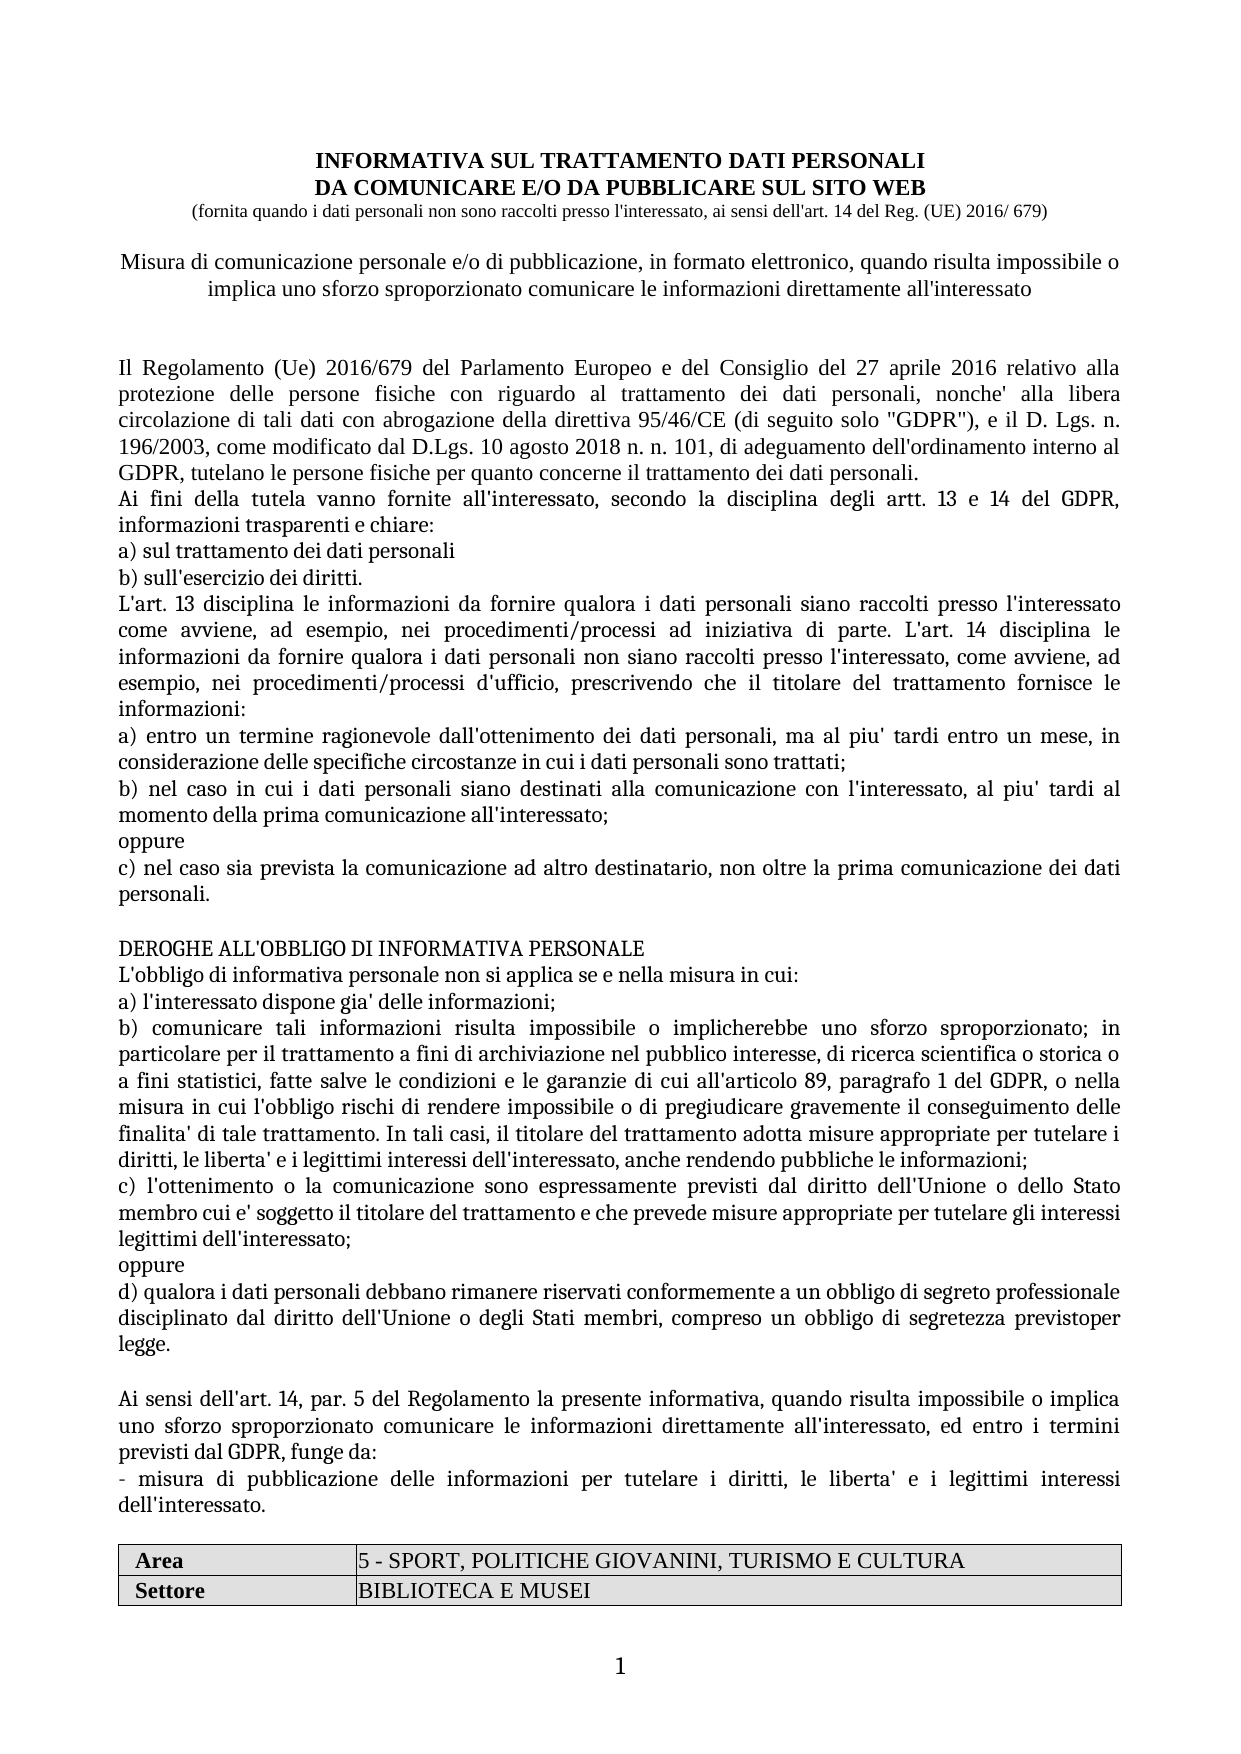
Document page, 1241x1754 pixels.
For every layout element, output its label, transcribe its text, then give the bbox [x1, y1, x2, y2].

text Ai sensi dell'art. 14, par. 5 del Regolamento la presente informativa, quando risulta impossibile o implica uno sforzo sproporzionato comunicare le informazioni direttamente all'interessato, ed entro i termini previsti dal GDPR, funge da: [118, 1386, 1122, 1465]
text b) sull'esercizio dei diritti. [118, 564, 1122, 591]
text L'obbligo di informativa personale non si applica se e nella misura in cui: [118, 962, 1122, 988]
text - misura di pubblicazione delle informazioni per tutelare i diritti, le liberta' e i legittimi interessi dell'interessato. [118, 1465, 1122, 1518]
text DA COMUNICARE E/O DA PUBBLICARE SUL SITO WEB [118, 174, 1122, 200]
text c) nel caso sia prevista la comunicazione ad altro destinatario, non oltre la prima comunicazione dei dati personali. [118, 854, 1122, 907]
text L'art. 13 disciplina le informazioni da fornire qualora i dati personali siano raccolti presso l'interessato come avviene, ad esempio, nei procedimenti/processi ad iniziativa di parte. L'art. 14 disciplina le informazioni da fornire qualora i dati personali non siano raccolti presso l'interessato, come avviene, ad esempio, nei procedimenti/processi d'ufficio, prescrivendo che il titolare del trattamento fornisce le informazioni: [118, 591, 1122, 723]
text Ai fini della tutela vanno fornite all'interessato, secondo la disciplina degli artt. 13 e 14 del GDPR, informazioni trasparenti e chiare: [118, 485, 1122, 538]
text INFORMATIVA SUL TRATTAMENTO DATI PERSONALI [118, 148, 1122, 174]
text oppure [118, 828, 1122, 854]
text Il Regolamento (Ue) 2016/679 del Parlamento Europeo e del Consiglio del 27 aprile 2016 relativo alla protezione delle persone fisiche con riguardo al trattamento dei dati personali, nonche' alla libera circolazione di tali dati con abrogazione della direttiva 95/46/CE (di seguito solo "GDPR"), e il D. Lgs. n. 196/2003, come modificato dal D.Lgs. 10 agosto 2018 n. n. 101, di adeguamento dell'ordinamento interno al GDPR, tutelano le persone fisiche per quanto concerne il trattamento dei dati personali. [118, 354, 1122, 485]
text d) qualora i dati personali debbano rimanere riservati conformemente a un obbligo di segreto professionale disciplinato dal diritto dell'Unione o degli Stati membri, compreso un obbligo di segretezza previstoper legge. [118, 1278, 1122, 1357]
table_cell BIBLIOTECA E MUSEI [357, 1576, 1121, 1605]
table_header Area [119, 1545, 356, 1575]
text a) entro un termine ragionevole dall'ottenimento dei dati personali, ma al piu' tardi entro un mese, in considerazione delle specifiche circostanze in cui i dati personali sono trattati; [118, 723, 1122, 775]
text DEROGHE ALL'OBBLIGO DI INFORMATIVA PERSONALE [118, 936, 1122, 962]
table_cell Settore [119, 1576, 356, 1605]
text a) l'interessato dispone gia' delle informazioni; [118, 988, 1122, 1015]
text c) l'ottenimento o la comunicazione sono espressamente previsti dal diritto dell'Unione o dello Stato membro cui e' soggetto il titolare del trattamento e che prevede misure appropriate per tutelare gli interessi legittimi dell'interessato; [118, 1173, 1122, 1252]
text a) sul trattamento dei dati personali [118, 538, 1122, 564]
text oppure [118, 1252, 1122, 1278]
text b) nel caso in cui i dati personali siano destinati alla comunicazione con l'interessato, al piu' tardi al momento della prima comunicazione all'interessato; [118, 775, 1122, 828]
text b) comunicare tali informazioni risulta impossibile o implicherebbe uno sforzo sproporzionato; in particolare per il trattamento a fini di archiviazione nel pubblico interesse, di ricerca scientifica o storica o a fini statistici, fatte salve le condizioni e le garanzie di cui all'articolo 89, paragrafo 1 del GDPR, o nella misura in cui l'obbligo rischi di rendere impossibile o di pregiudicare gravemente il conseguimento delle finalita' di tale trattamento. In tali casi, il titolare del trattamento adotta misure appropriate per tutelare i diritti, le liberta' e i legittimi interessi dell'interessato, anche rendendo pubbliche le informazioni; [118, 1015, 1122, 1173]
text (fornita quando i dati personali non sono raccolti presso l'interessato, ai sensi dell'art. 14 del Reg. (UE) 2016/ 679) [118, 200, 1122, 222]
text Misura di comunicazione personale e/o di pubblicazione, in formato elettronico, quando risulta impossibile o implica uno sforzo sproporzionato comunicare le informazioni direttamente all'interessato [118, 248, 1122, 301]
table_header 5 - SPORT, POLITICHE GIOVANINI, TURISMO E CULTURA [357, 1545, 1121, 1575]
